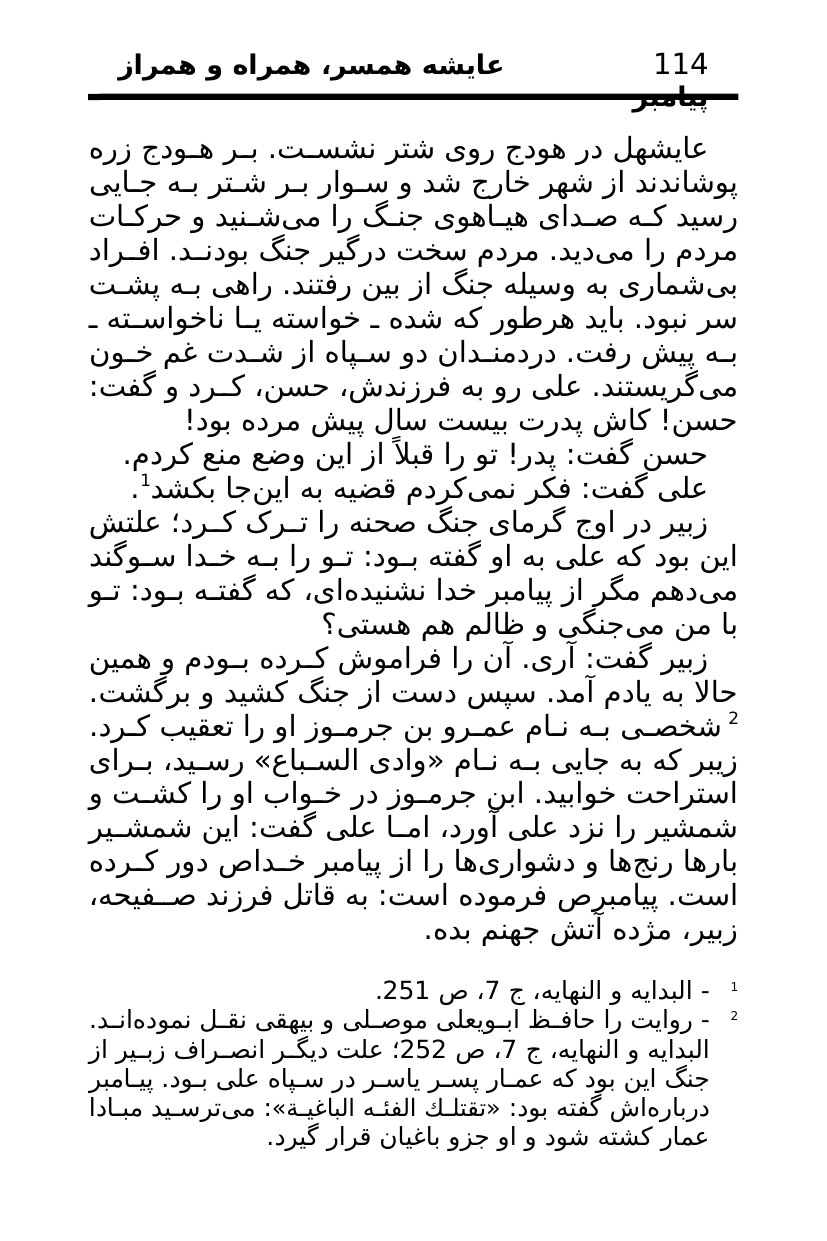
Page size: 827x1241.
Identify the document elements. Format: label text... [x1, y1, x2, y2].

text عایشهل در هودج روی شتر نشست. بر هودج زره پوشاندند از شهر خارج شد و سوار بر شتر به جایی رسید که صدای هیاهوی جنگ را می‌شنید و حرکات مردم را می‌دید. مردم سخت درگیر جنگ بودند. افراد بی‌شماری به وسیله جنگ از بین رفتند. راهی به پشت سر نبود. باید هرطور که شده ـ خواسته یا ناخواسته ـ به پیش رفت. دردمندان دو سپاه از شدت غم خون می‌گریستند. علی رو به فرزندش، حسن، کرد و گفت: حسن! کاش پدرت بیست سال پیش مرده بود! [89, 132, 738, 437]
text علی گفت: فکر نمی‌کردم قضیه به این‌جا بکشد. [89, 471, 738, 505]
text حسن گفت: پدر! تو را قبلاً از این وضع منع کردم. [89, 437, 738, 471]
text زبیر در اوج گرمای جنگ صحنه را ترک کرد؛ علتش این بود که علی به او گفته بود: تو را به خدا سوگند می‌دهم مگر از پیامبر خدا نشنیده‌ای، که گفته بود: تو با من می‌جنگی و ظالم هم هستی؟ [89, 505, 738, 641]
text زبیر گفت: آری. آن را فراموش کرده بودم و همین حالا به یادم آمد. سپس دست از جنگ کشید و برگشت. شخصی به نام عمرو بن جرموز او را تعقیب کرد. زیبر که به جایی به نام «وادی السباع» رسید، برای استراحت خوابید. ابن جرموز در خواب او را کشت و شمشیر را نزد علی آورد، اما علی گفت: این شمشیر بارها رنج‌ها و دشواری‌ها را از پیامبر خداص دور کرده است. پیامبرص فرموده است: به قاتل فرزند صفیحه، زبیر، مژده آتش جهنم بده. [89, 641, 738, 947]
